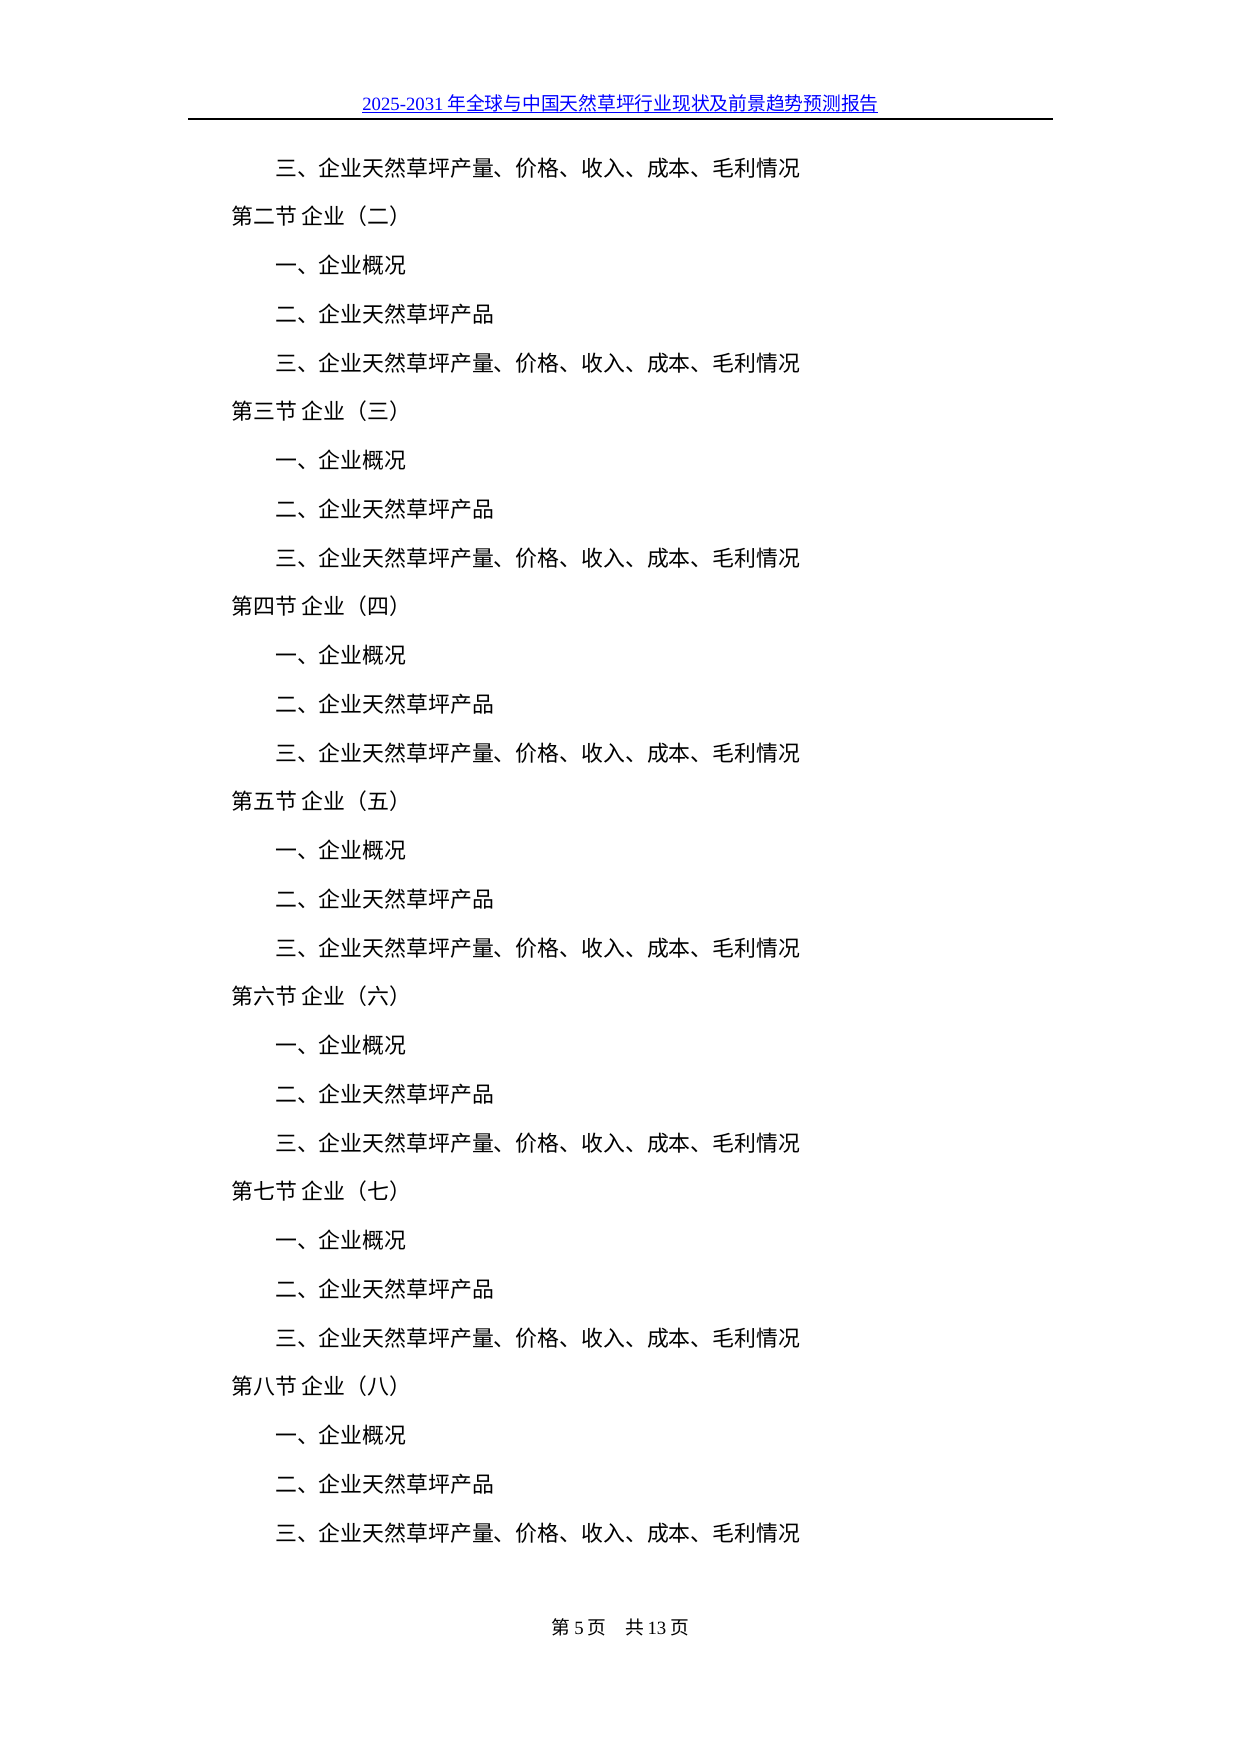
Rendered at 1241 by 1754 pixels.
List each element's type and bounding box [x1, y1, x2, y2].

text [187, 150, 1053, 1548]
